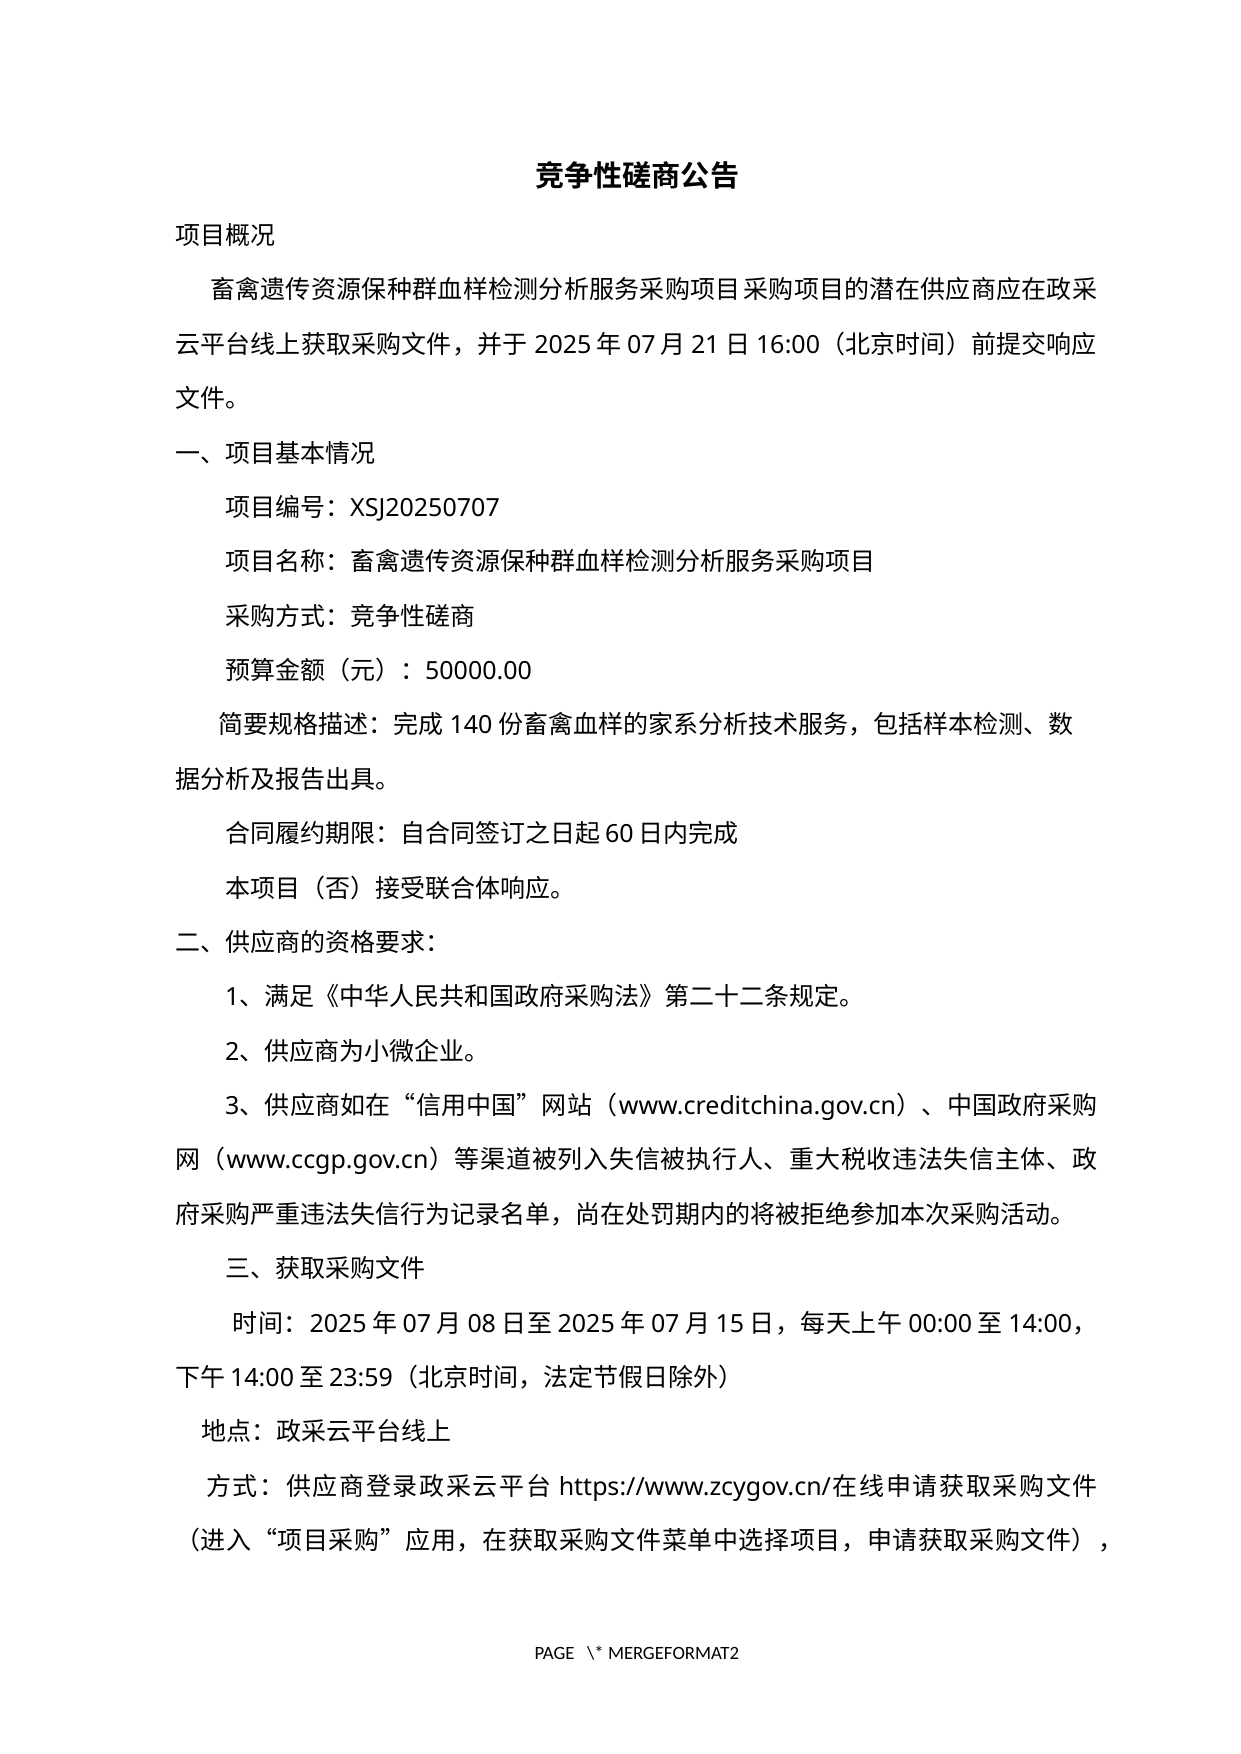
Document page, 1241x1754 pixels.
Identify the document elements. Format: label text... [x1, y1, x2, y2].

text 时间：2025年07月08日至2025年07月15日，每天上午00:00至14:00，下午14:00至23:59（北京时间，法定节假日除外） [175, 1303, 1098, 1394]
text 3、供应商如在“信用中国”网站（www.creditchina.gov.cn）、中国政府采购网（www.ccgp.gov.cn）等渠道被列入失信被执行人、重大税收违法失信主体、政府采购严重违法失信行为记录名单，尚在处罚期内的将被拒绝参加本次采购活动。 [175, 1086, 1098, 1231]
text 项目编号：XSJ20250707 [175, 487, 1098, 524]
text 项目概况 [175, 216, 1098, 252]
text 二、供应商的资格要求： [175, 922, 1098, 959]
text 1、满足《中华人民共和国政府采购法》第二十二条规定。 [175, 977, 1098, 1013]
text 三、获取采购文件 [175, 1249, 1098, 1285]
text 简要规格描述：完成 140 份畜禽血样的家系分析技术服务，包括样本检测、数据分析及报告出具。 [175, 705, 1098, 796]
text 地点：政采云平台线上 [175, 1412, 1098, 1448]
text 合同履约期限：自合同签订之日起60日内完成 [175, 814, 1098, 850]
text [175, 1466, 1098, 1557]
text 畜禽遗传资源保种群血样检测分析服务采购项目采购项目的潜在供应商应在政采云平台线上获取采购文件，并于2025年07月21日 16:00（北京时间）前提交响应文件。 [175, 270, 1098, 415]
text 预算金额（元）：50000.00 [175, 651, 1098, 687]
text 项目名称：畜禽遗传资源保种群血样检测分析服务采购项目 [175, 542, 1098, 578]
text 本项目（否）接受联合体响应。 [175, 868, 1098, 904]
text 2、供应商为小微企业。 [175, 1031, 1098, 1067]
text 一、项目基本情况 [175, 433, 1098, 469]
text 竞争性磋商公告 [175, 152, 1098, 194]
text 采购方式：竞争性磋商 [175, 596, 1098, 632]
